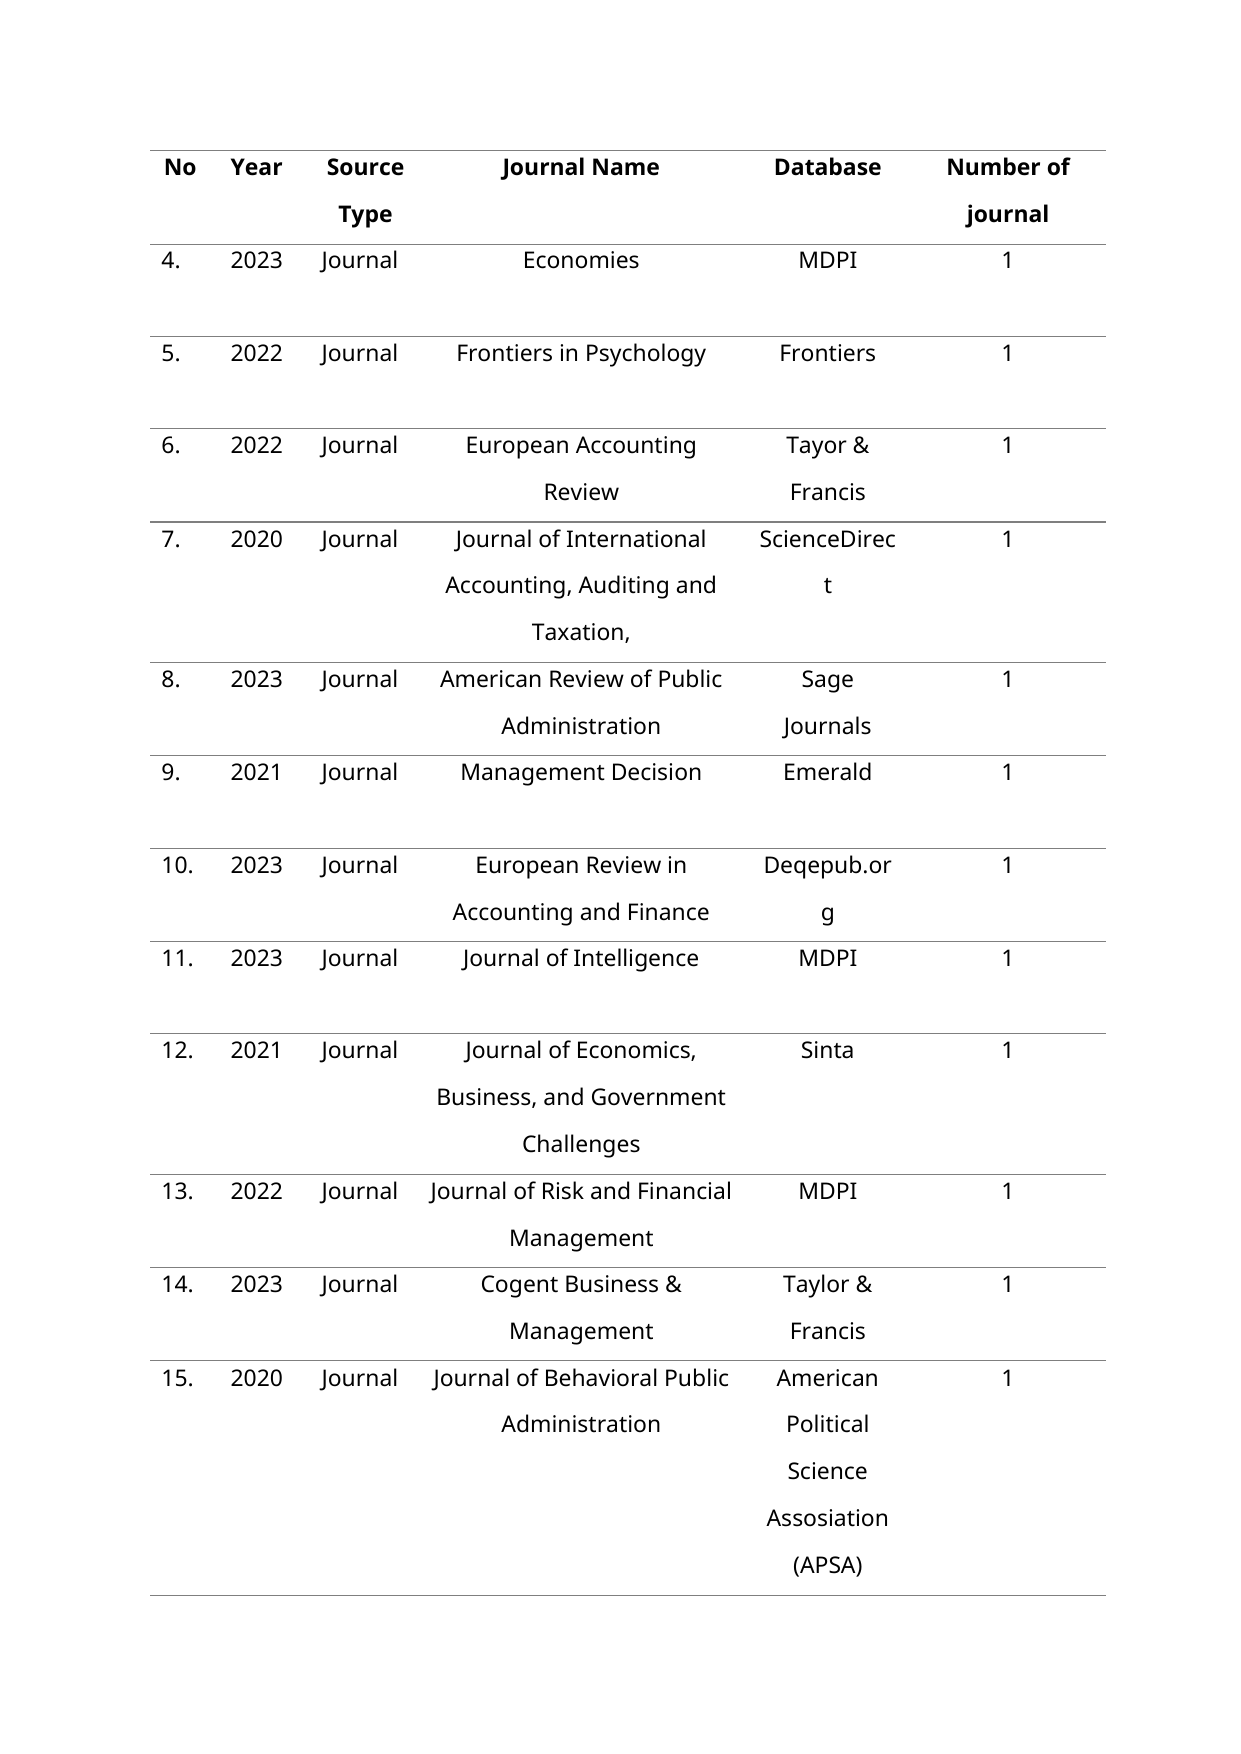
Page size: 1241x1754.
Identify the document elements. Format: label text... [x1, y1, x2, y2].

table_cell Tayor & Francis [746, 429, 909, 521]
table_cell [150, 1034, 210, 1173]
table_cell Economies [416, 245, 746, 336]
table_cell Journal of International Accounting, Auditing and Taxation, [416, 523, 746, 662]
table_cell Journal of Intelligence [416, 942, 746, 1033]
table_cell Journal of Economics, Business, and Government Challenges [416, 1034, 746, 1173]
table_cell [150, 337, 210, 428]
table_cell 2021 [210, 1034, 303, 1173]
table_cell Management Decision [416, 756, 746, 847]
table_cell Sage Journals [746, 663, 909, 755]
table_cell 1 [909, 942, 1106, 1033]
table_cell 1 [909, 337, 1106, 428]
table_cell 2023 [210, 1268, 303, 1360]
table_cell 2023 [210, 849, 303, 941]
table_cell [150, 523, 210, 662]
table_cell Deqepub.org [746, 849, 909, 941]
table_cell 1 [909, 523, 1106, 662]
table_cell Journal [303, 1268, 416, 1360]
table_cell Journal [303, 849, 416, 941]
table_header Journal Name [416, 151, 746, 243]
table_cell Journal [303, 663, 416, 755]
table_cell [150, 1268, 210, 1360]
table_cell Frontiers in Psychology [416, 337, 746, 428]
table_cell European Accounting Review [416, 429, 746, 521]
table_cell Journal [303, 756, 416, 847]
table_cell MDPI [746, 245, 909, 336]
table_cell 1 [909, 849, 1106, 941]
table_cell Journal [303, 942, 416, 1033]
table_cell 1 [909, 1175, 1106, 1267]
table_header Number of journal [909, 151, 1106, 243]
table_cell MDPI [746, 942, 909, 1033]
table_cell 2022 [210, 429, 303, 521]
table_cell 1 [909, 1268, 1106, 1360]
table_cell Journal [303, 337, 416, 428]
table_cell [150, 1175, 210, 1267]
table_cell Journal [303, 429, 416, 521]
table_header Source Type [303, 151, 416, 243]
table_cell 2022 [210, 1175, 303, 1267]
table_cell Sinta [746, 1034, 909, 1173]
table_header Database [746, 151, 909, 243]
table_cell American Review of Public Administration [416, 663, 746, 755]
table_cell Emerald [746, 756, 909, 847]
table_cell 1 [909, 1361, 1106, 1594]
table_cell Journal [303, 523, 416, 662]
table_cell American Political Science Assosiation (APSA) [746, 1361, 909, 1594]
table_cell 1 [909, 1034, 1106, 1173]
table_cell [150, 942, 210, 1033]
table_cell Journal [303, 1034, 416, 1173]
table_header Year [210, 151, 303, 243]
table_cell 1 [909, 245, 1106, 336]
table_cell 2023 [210, 663, 303, 755]
table_cell 2022 [210, 337, 303, 428]
table_cell Journal [303, 245, 416, 336]
table_header No [150, 151, 210, 243]
table_cell ScienceDirect [746, 523, 909, 662]
table_cell 1 [909, 429, 1106, 521]
table_cell 1 [909, 756, 1106, 847]
table_cell 2023 [210, 942, 303, 1033]
table_cell MDPI [746, 1175, 909, 1267]
table_cell Cogent Business & Management [416, 1268, 746, 1360]
table_cell [150, 1361, 210, 1594]
table_cell 2023 [210, 245, 303, 336]
table_cell [150, 849, 210, 941]
table_cell Journal [303, 1175, 416, 1267]
table_cell 1 [909, 663, 1106, 755]
table_cell Frontiers [746, 337, 909, 428]
table_cell Journal [303, 1361, 416, 1594]
table_cell 2020 [210, 1361, 303, 1594]
table_cell European Review in Accounting and Finance [416, 849, 746, 941]
table_cell Taylor & Francis [746, 1268, 909, 1360]
table_cell 2020 [210, 523, 303, 662]
table_cell [150, 663, 210, 755]
table_cell Journal of Behavioral Public Administration [416, 1361, 746, 1594]
table_cell [150, 245, 210, 336]
table_cell Journal of Risk and Financial Management [416, 1175, 746, 1267]
table_cell [150, 756, 210, 847]
table_cell [150, 429, 210, 521]
table_cell 2021 [210, 756, 303, 847]
